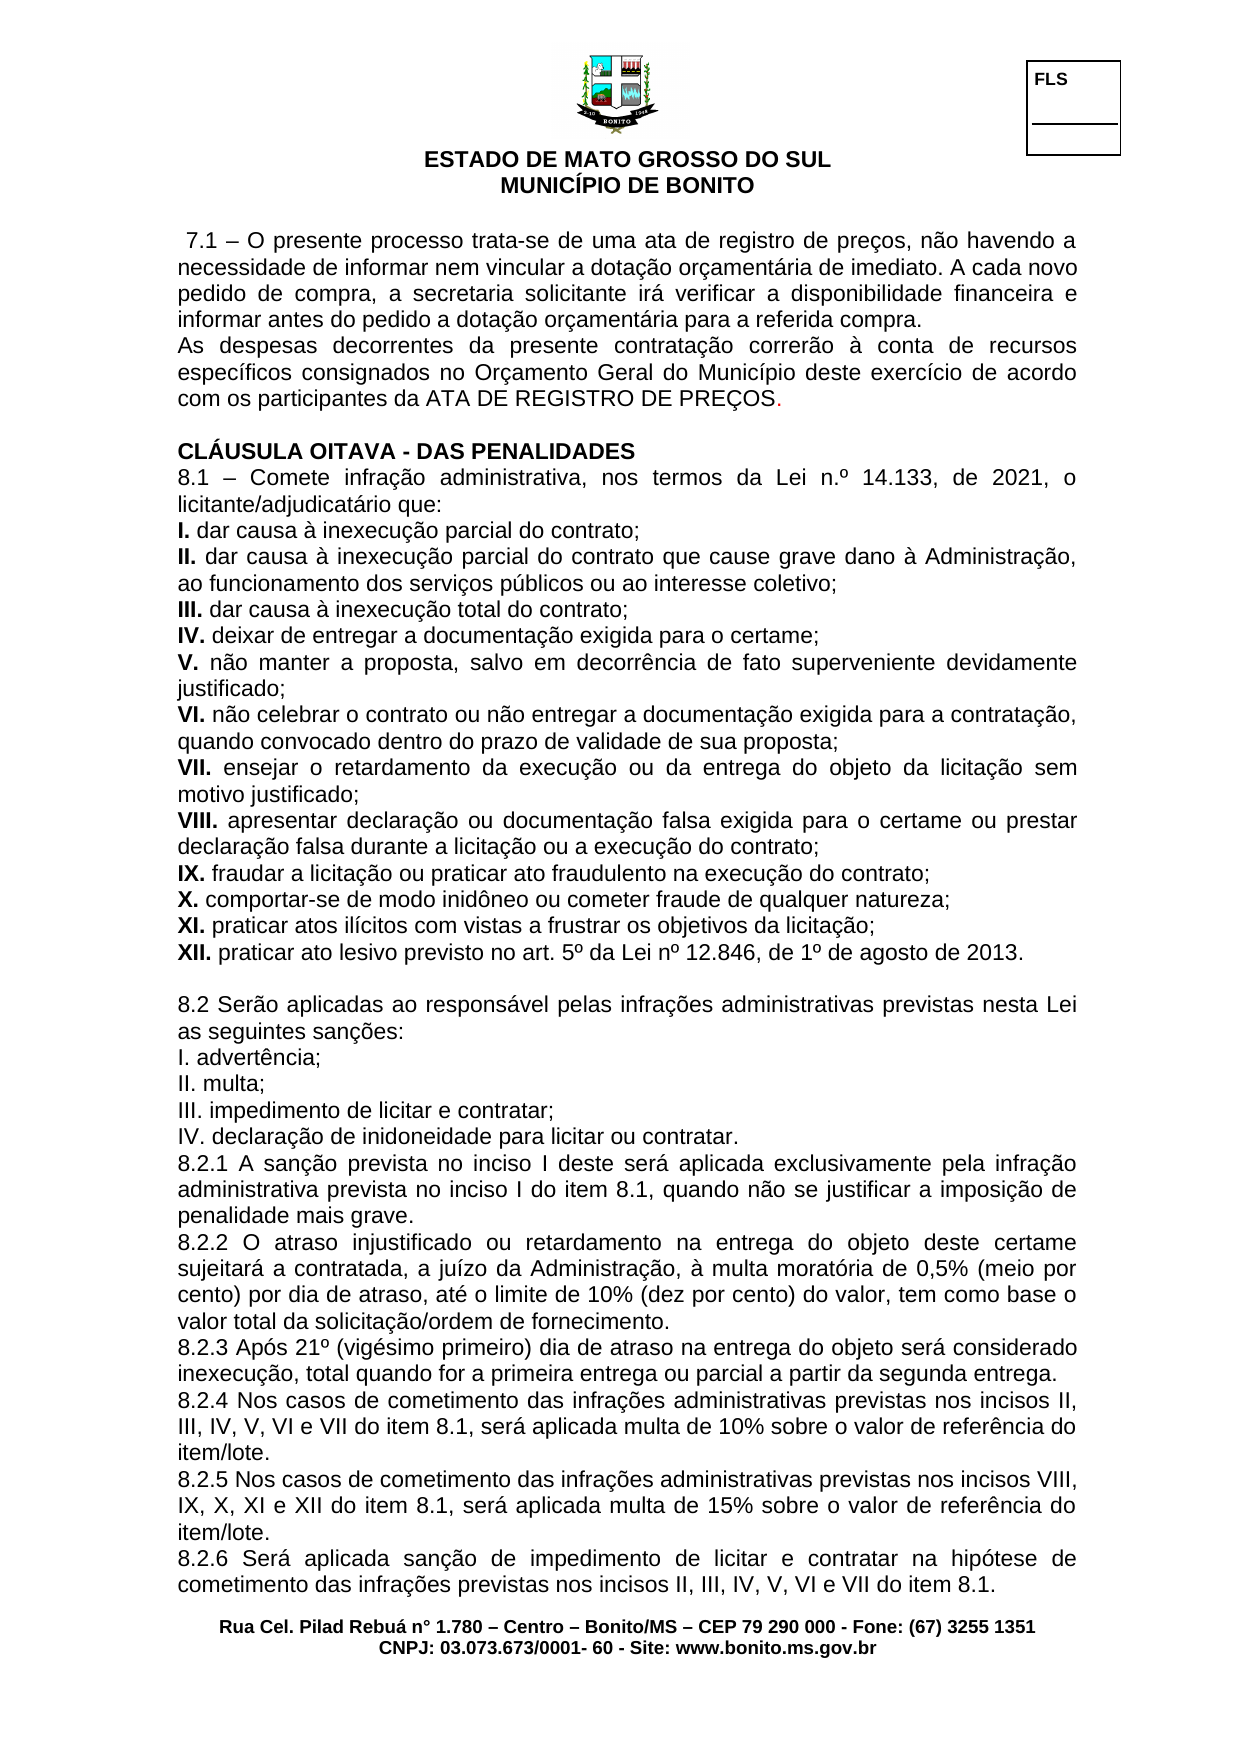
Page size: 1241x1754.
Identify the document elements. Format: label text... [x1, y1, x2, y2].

text V. não manter a proposta, salvo em decorrência de fato superveniente devidamente justificado; [177, 649, 1078, 701]
text 8.2.1 A sanção prevista no inciso I deste será aplicada exclusivamente pela infração administrativa prevista no inciso I do item 8.1, quando não se justificar a imposição de penalidade mais grave. [177, 1149, 1078, 1228]
text X. comportar-se de modo inidôneo ou cometer fraude de qualquer natureza; [177, 886, 1078, 912]
text I. advertência; [177, 1044, 1078, 1070]
text IV. declaração de inidoneidade para licitar ou contratar. [177, 1123, 1078, 1149]
text II. multa; [177, 1070, 1078, 1097]
picture [551, 42, 690, 139]
text CLÁUSULA OITAVA - DAS PENALIDADES [177, 438, 1078, 464]
text IV. deixar de entregar a documentação exigida para o certame; [177, 622, 1078, 649]
text I. dar causa à inexecução parcial do contrato; [177, 517, 1078, 543]
text 8.2.5 Nos casos de cometimento das infrações administrativas previstas nos incisos VIII, IX, X, XI e XII do item 8.1, será aplicada multa de 15% sobre o valor de referência do item/lote. [177, 1466, 1078, 1545]
text III. impedimento de licitar e contratar; [177, 1097, 1078, 1123]
text VIII. apresentar declaração ou documentação falsa exigida para o certame ou prestar declaração falsa durante a licitação ou a execução do contrato; [177, 807, 1078, 859]
text XI. praticar atos ilícitos com vistas a frustrar os objetivos da licitação; [177, 912, 1078, 939]
text 8.1 – Comete infração administrativa, nos termos da Lei n.º 14.133, de 2021, o licitante/adjudicatário que: [177, 464, 1078, 517]
text VI. não celebrar o contrato ou não entregar a documentação exigida para a contratação, quando convocado dentro do prazo de validade de sua proposta; [177, 701, 1078, 754]
text 8.2.4 Nos casos de cometimento das infrações administrativas previstas nos incisos II, III, IV, V, VI e VII do item 8.1, será aplicada multa de 10% sobre o valor de referência do item/lote. [177, 1387, 1078, 1466]
text As despesas decorrentes da presente contratação correrão à conta de recursos específicos consignados no Orçamento Geral do Município deste exercício de acordo com os participantes da ATA DE REGISTRO DE PREÇOS. [177, 332, 1078, 412]
text II. dar causa à inexecução parcial do contrato que cause grave dano à Administração, ao funcionamento dos serviços públicos ou ao interesse coletivo; [177, 543, 1078, 596]
text IX. fraudar a licitação ou praticar ato fraudulento na execução do contrato; [177, 859, 1078, 886]
text 8.2.2 O atraso injustificado ou retardamento na entrega do objeto deste certame sujeitará a contratada, a juízo da Administração, à multa moratória de 0,5% (meio por cento) por dia de atraso, até o limite de 10% (dez por cento) do valor, tem como base o valor total da solicitação/ordem de fornecimento. [177, 1228, 1078, 1334]
text VII. ensejar o retardamento da execução ou da entrega do objeto da licitação sem motivo justificado; [177, 754, 1078, 807]
text XII. praticar ato lesivo previsto no art. 5º da Lei nº 12.846, de 1º de agosto de 2013. [177, 939, 1078, 965]
text 8.2.6 Será aplicada sanção de impedimento de licitar e contratar na hipótese de cometimento das infrações previstas nos incisos II, III, IV, V, VI e VII do item 8.1. [177, 1545, 1078, 1597]
text 7.1 – O presente processo trata-se de uma ata de registro de preços, não havendo a necessidade de informar nem vincular a dotação orçamentária de imediato. A cada novo pedido de compra, a secretaria solicitante irá verificar a disponibilidade financeira e informar antes do pedido a dotação orçamentária para a referida compra. [177, 227, 1078, 332]
text 8.2 Serão aplicadas ao responsável pelas infrações administrativas previstas nesta Lei as seguintes sanções: [177, 991, 1078, 1044]
text III. dar causa à inexecução total do contrato; [177, 596, 1078, 622]
text 8.2.3 Após 21º (vigésimo primeiro) dia de atraso na entrega do objeto será considerado inexecução, total quando for a primeira entrega ou parcial a partir da segunda entrega. [177, 1334, 1078, 1387]
